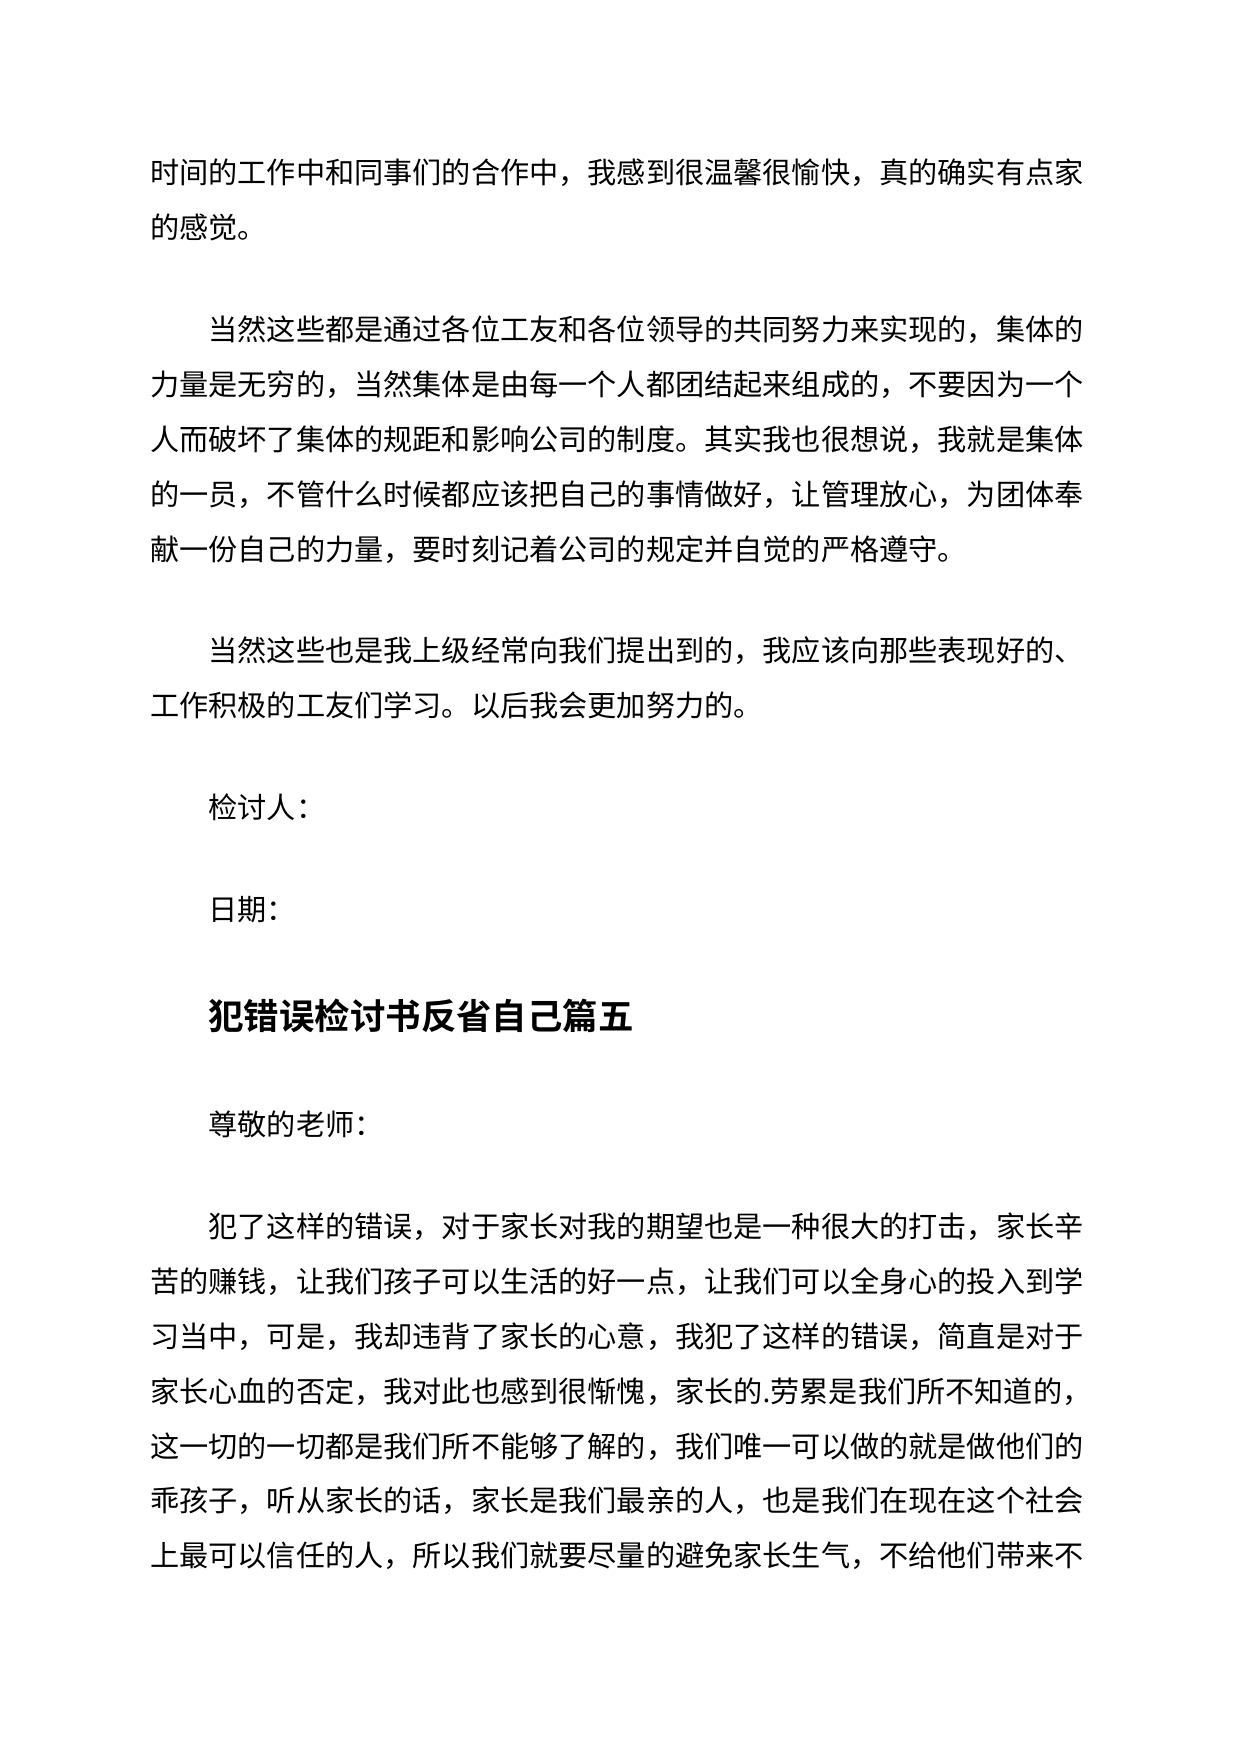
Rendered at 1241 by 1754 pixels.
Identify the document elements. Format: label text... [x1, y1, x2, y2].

text 当然这些都是通过各位工友和各位领导的共同努力来实现的，集体的力量是无穷的，当然集体是由每一个人都团结起来组成的，不要因为一个人而破坏了集体的规距和影响公司的制度。其实我也很想说，我就是集体的一员，不管什么时候都应该把自己的事情做好，让管理放心，为团体奉献一份自己的力量，要时刻记着公司的规定并自觉的严格遵守。 [150, 307, 1090, 568]
text 检讨人： [150, 785, 1090, 827]
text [150, 150, 1090, 247]
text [150, 1203, 1090, 1575]
text 当然这些也是我上级经常向我们提出到的，我应该向那些表现好的、工作积极的工友们学习。以后我会更加努力的。 [150, 628, 1090, 725]
text 尊敬的老师： [150, 1102, 1090, 1144]
text 犯错误检讨书反省自己篇五 [150, 988, 1090, 1039]
text 日期： [150, 886, 1090, 929]
